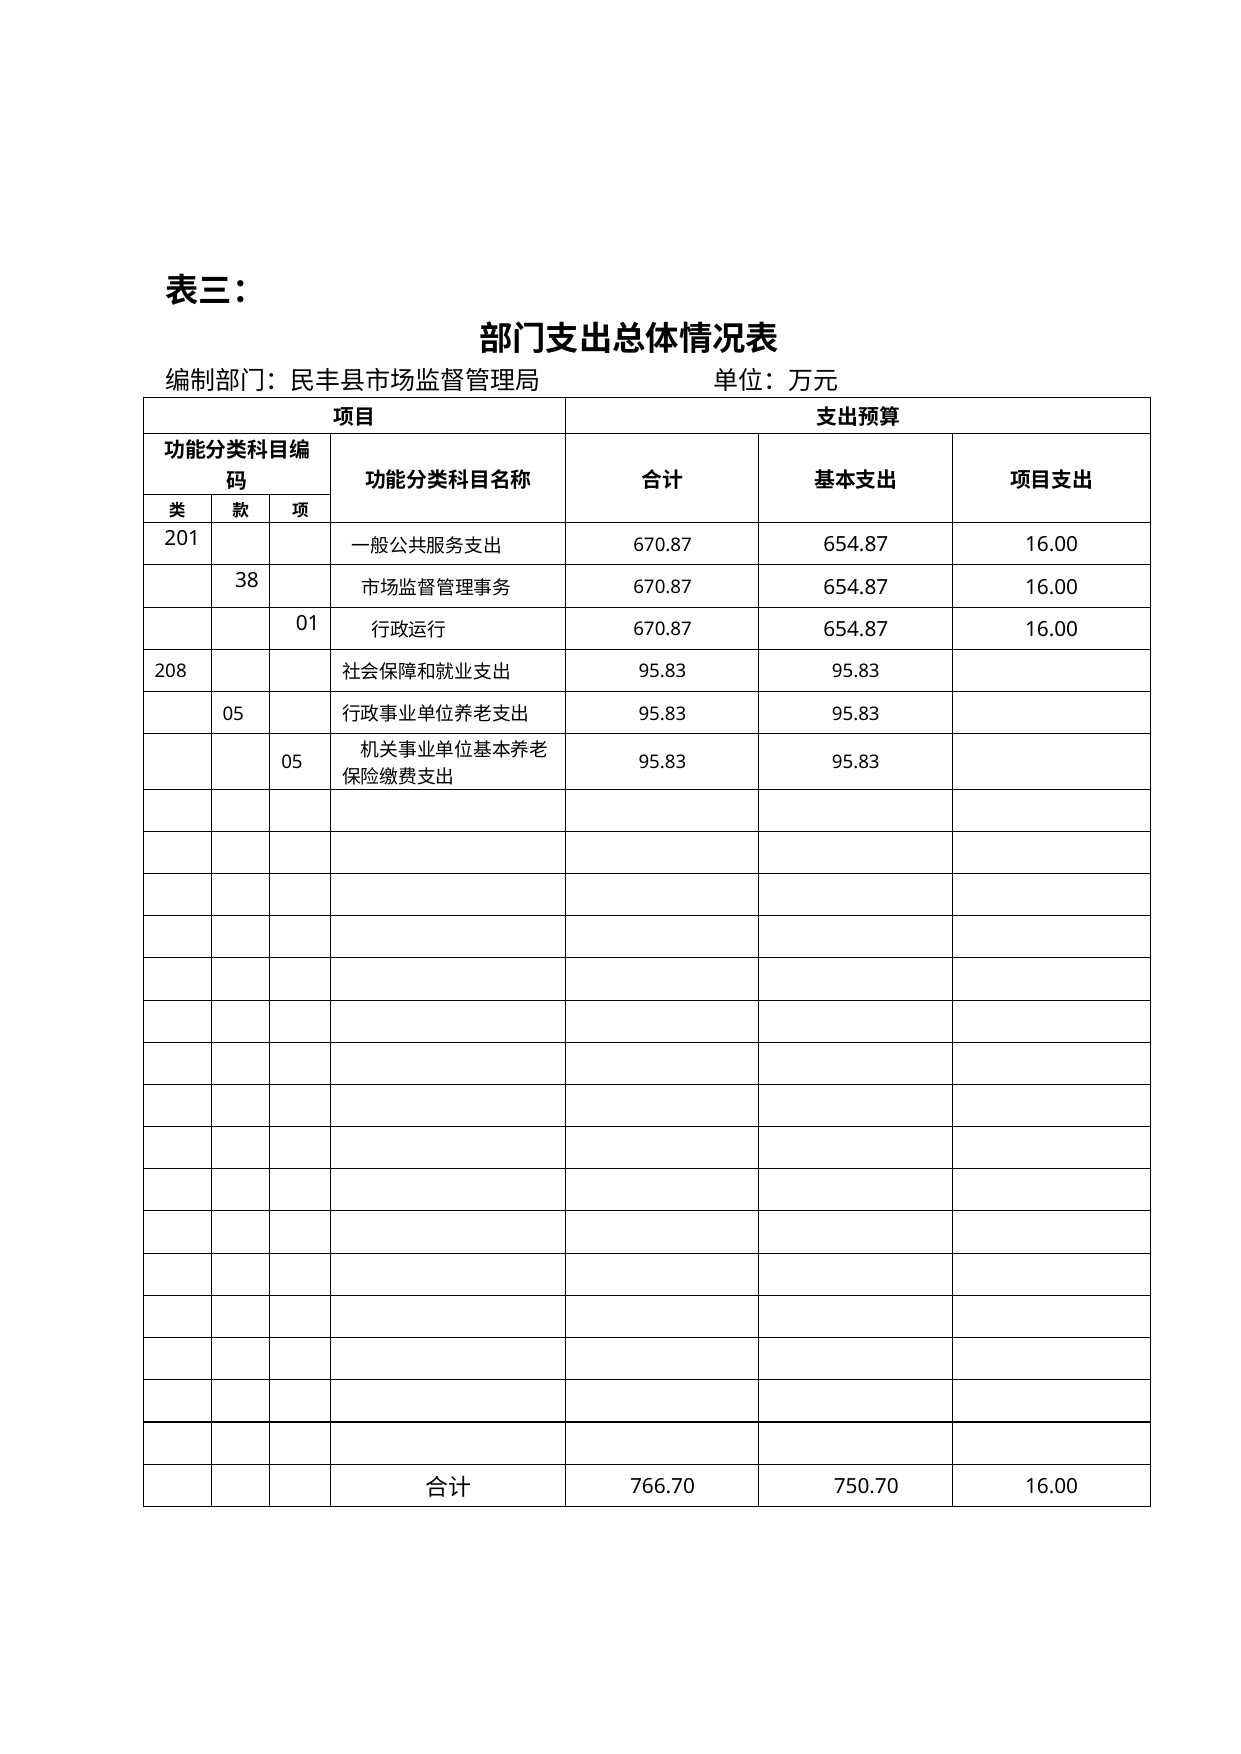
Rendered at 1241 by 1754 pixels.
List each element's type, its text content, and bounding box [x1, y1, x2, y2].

table_cell [144, 790, 211, 831]
table_cell [144, 1423, 211, 1463]
table_cell [566, 1169, 758, 1210]
table_cell 合计 [331, 1465, 565, 1506]
table_cell [759, 1254, 952, 1295]
table_cell [566, 1001, 758, 1042]
table_cell [331, 1254, 565, 1295]
table_cell [144, 1380, 211, 1421]
table_cell [212, 958, 269, 999]
table_cell [144, 1085, 211, 1126]
table_cell [566, 1254, 758, 1295]
table_cell 05 [212, 692, 269, 733]
table_cell [270, 1001, 330, 1042]
table_cell [566, 916, 758, 957]
table_cell 05 [270, 734, 330, 788]
table_cell [759, 1043, 952, 1084]
table_cell 一般公共服务支出 [331, 523, 565, 564]
table_cell [212, 1001, 269, 1042]
table_cell [953, 832, 1150, 873]
table_cell [566, 1423, 758, 1463]
table_cell [953, 874, 1150, 915]
table_cell [212, 608, 269, 649]
table_cell 208 [144, 650, 211, 691]
table_cell 95.83 [759, 692, 952, 733]
table_cell [759, 1127, 952, 1168]
table_cell 项目支出 [953, 434, 1150, 522]
table_cell [759, 1296, 952, 1337]
table_cell [566, 1085, 758, 1126]
table_cell 95.83 [759, 734, 952, 788]
table_cell [331, 1296, 565, 1337]
table_cell [270, 790, 330, 831]
table_cell [212, 1043, 269, 1084]
table_cell [270, 692, 330, 733]
table_cell [953, 1338, 1150, 1379]
table_cell [212, 1085, 269, 1126]
table_cell [759, 832, 952, 873]
table_cell [212, 1211, 269, 1253]
table_cell [144, 1465, 211, 1506]
table_cell [212, 1254, 269, 1295]
table_cell 款 [212, 495, 269, 522]
table_cell 功能分类科目名称 [331, 434, 565, 522]
table_cell 16.00 [953, 523, 1150, 564]
table_cell [144, 874, 211, 915]
text 表三： [165, 264, 1092, 312]
table_cell [331, 1423, 565, 1463]
table_cell [212, 1127, 269, 1168]
table_cell [212, 1380, 269, 1421]
table_cell [953, 958, 1150, 999]
table_cell [144, 958, 211, 999]
table_cell 95.83 [566, 692, 758, 733]
table_cell [270, 1043, 330, 1084]
table_cell [270, 832, 330, 873]
table_cell 功能分类科目编码 [144, 434, 330, 494]
table_cell [270, 1085, 330, 1126]
table_cell [144, 1254, 211, 1295]
table_cell [144, 1043, 211, 1084]
table_cell [566, 1043, 758, 1084]
table_cell [953, 916, 1150, 957]
table_cell 16.00 [953, 565, 1150, 607]
table_cell [759, 790, 952, 831]
table_cell [270, 874, 330, 915]
table_cell [270, 916, 330, 957]
table_cell [331, 790, 565, 831]
table_cell [331, 1127, 565, 1168]
table_cell [270, 1254, 330, 1295]
text 部门支出总体情况表 [165, 312, 1092, 360]
table_cell [212, 1169, 269, 1210]
table_cell [270, 1465, 330, 1506]
table_cell 基本支出 [759, 434, 952, 522]
table_cell 95.83 [759, 650, 952, 691]
table_cell 670.87 [566, 565, 758, 607]
table_header 项目 [144, 398, 565, 433]
table_header 支出预算 [566, 398, 1150, 433]
table_cell [331, 1085, 565, 1126]
table_cell 市场监督管理事务 [331, 565, 565, 607]
table_cell 750.70 [759, 1465, 952, 1506]
table_cell [953, 1169, 1150, 1210]
table_cell [144, 608, 211, 649]
table_cell [212, 832, 269, 873]
table_cell [566, 958, 758, 999]
table_cell [212, 916, 269, 957]
table_cell [212, 650, 269, 691]
table_cell [953, 692, 1150, 733]
table_cell 机关事业单位基本养老保险缴费支出 [331, 734, 565, 788]
table_cell 项 [270, 495, 330, 522]
table_cell 654.87 [759, 565, 952, 607]
table_cell [331, 916, 565, 957]
table_cell [759, 1423, 952, 1463]
table_cell [144, 916, 211, 957]
table_cell [759, 1338, 952, 1379]
table_cell [759, 1169, 952, 1210]
table_cell [759, 1001, 952, 1042]
table_cell [566, 1211, 758, 1253]
table_cell [953, 1127, 1150, 1168]
table_cell [566, 1380, 758, 1421]
table_cell [270, 1169, 330, 1210]
table_cell [759, 916, 952, 957]
table_cell 类 [144, 495, 211, 522]
table_cell 670.87 [566, 608, 758, 649]
table_cell [331, 1043, 565, 1084]
table_cell [759, 958, 952, 999]
table_cell 654.87 [759, 608, 952, 649]
table_cell [331, 832, 565, 873]
table_cell [212, 790, 269, 831]
table_cell 行政事业单位养老支出 [331, 692, 565, 733]
table_cell [953, 734, 1150, 788]
table_cell [759, 874, 952, 915]
table_cell [270, 1211, 330, 1253]
table_cell [566, 1296, 758, 1337]
table_cell [270, 565, 330, 607]
table_cell [270, 523, 330, 564]
table_cell [212, 734, 269, 788]
table_cell [566, 832, 758, 873]
table_cell [566, 1338, 758, 1379]
table_cell [144, 1127, 211, 1168]
table_cell [144, 1001, 211, 1042]
table_cell 16.00 [953, 1465, 1150, 1506]
table_cell [331, 958, 565, 999]
table_cell [953, 1296, 1150, 1337]
table_cell 95.83 [566, 734, 758, 788]
table_cell [953, 1254, 1150, 1295]
text 编制部门：民丰县市场监督管理局 单位：万元 [165, 360, 1092, 397]
table_cell [144, 1338, 211, 1379]
table_cell 654.87 [759, 523, 952, 564]
table_cell [144, 1169, 211, 1210]
table_cell [144, 1211, 211, 1253]
table_cell 社会保障和就业支出 [331, 650, 565, 691]
table_cell [270, 650, 330, 691]
table_cell 670.87 [566, 523, 758, 564]
table_cell [270, 1296, 330, 1337]
table_cell [212, 1423, 269, 1463]
table_cell [566, 1127, 758, 1168]
table_cell [759, 1380, 952, 1421]
table_cell [759, 1211, 952, 1253]
table_cell [212, 874, 269, 915]
table_cell 16.00 [953, 608, 1150, 649]
table_cell [331, 1338, 565, 1379]
table_cell [212, 1465, 269, 1506]
table_cell 01 [270, 608, 330, 649]
table_cell [144, 832, 211, 873]
table_cell [270, 1338, 330, 1379]
table_cell 201 [144, 523, 211, 564]
table_cell [331, 1380, 565, 1421]
table_cell [270, 958, 330, 999]
table_cell [144, 565, 211, 607]
table_cell [953, 1423, 1150, 1463]
table_cell [331, 1169, 565, 1210]
table_cell [759, 1085, 952, 1126]
table_cell [331, 1211, 565, 1253]
table_cell [331, 874, 565, 915]
table_cell [566, 874, 758, 915]
table_cell [566, 790, 758, 831]
table_cell [270, 1380, 330, 1421]
table_cell [953, 1211, 1150, 1253]
table_cell 行政运行 [331, 608, 565, 649]
table_cell 766.70 [566, 1465, 758, 1506]
table_cell [144, 1296, 211, 1337]
table_cell 38 [212, 565, 269, 607]
table_cell [212, 1338, 269, 1379]
table_cell [270, 1127, 330, 1168]
table_cell [953, 790, 1150, 831]
table_cell [144, 692, 211, 733]
table_cell 合计 [566, 434, 758, 522]
table_cell [331, 1001, 565, 1042]
table_cell 95.83 [566, 650, 758, 691]
table_cell [953, 1085, 1150, 1126]
table_cell [953, 650, 1150, 691]
table_cell [270, 1423, 330, 1463]
table_cell [953, 1380, 1150, 1421]
table_cell [212, 523, 269, 564]
table_cell [953, 1043, 1150, 1084]
table_cell [144, 734, 211, 788]
table_cell [212, 1296, 269, 1337]
table_cell [953, 1001, 1150, 1042]
